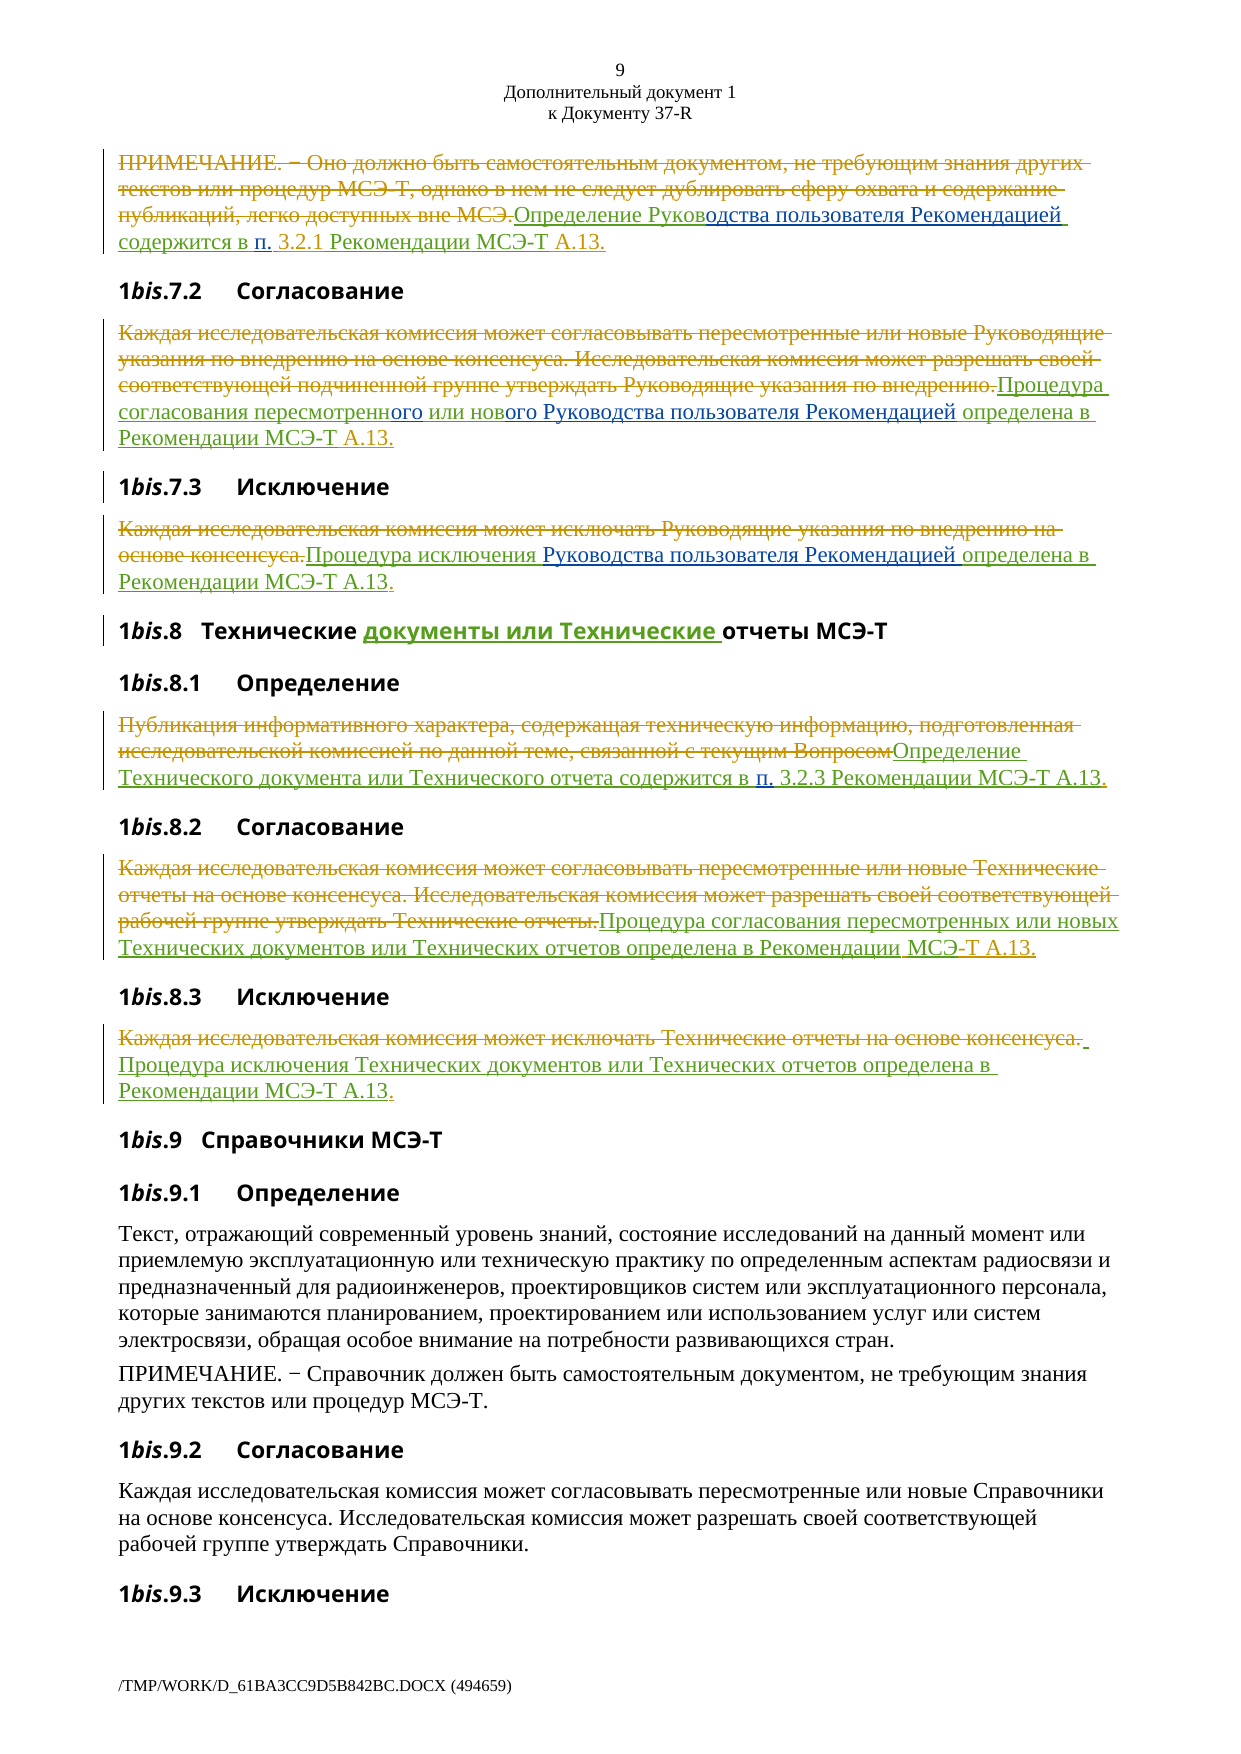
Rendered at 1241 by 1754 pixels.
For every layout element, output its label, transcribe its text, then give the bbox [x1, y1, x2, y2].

subtitle 1bis.8.2 Согласование [118, 811, 1122, 842]
subtitle 1bis.7.3 Исключение [118, 471, 1122, 503]
subtitle 1bis.9.1 Определение [118, 1176, 1122, 1208]
subtitle 1bis.9 Справочники МСЭ-T [118, 1124, 1122, 1156]
subtitle 1bis.8 Технические отчеты МСЭ-T [118, 615, 1122, 646]
subtitle 1bis.8.3 Исключение [118, 981, 1122, 1012]
subtitle 1bis.9.3 Исключение [118, 1577, 1122, 1609]
subtitle 1bis.7.2 Согласование [118, 275, 1122, 306]
text ПРИМЕЧАНИЕ. − Справочник должен быть самостоятельным документом, не требующим знания других текстов или процедур МСЭ-Т. [118, 1360, 1122, 1413]
subtitle 1bis.8.1 Определение [118, 667, 1122, 698]
subtitle 1bis.9.2 Согласование [118, 1434, 1122, 1465]
text Текст, отражающий современный уровень знаний, состояние исследований на данный момент или приемлемую эксплуатационную или техническую практику по определенным аспектам радиосвязи и предназначенный для радиоинженеров, проектировщиков систем или эксплуатационного персонала, которые занимаются планированием, проектированием или использованием услуг или систем электросвязи, обращая особое внимание на потребности развивающихся стран. [118, 1220, 1122, 1352]
text Каждая исследовательская комиссия может согласовывать пересмотренные или новые Справочники на основе консенсуса. Исследовательская комиссия может разрешать своей соответствующей рабочей группе утверждать Справочники. [118, 1478, 1122, 1557]
